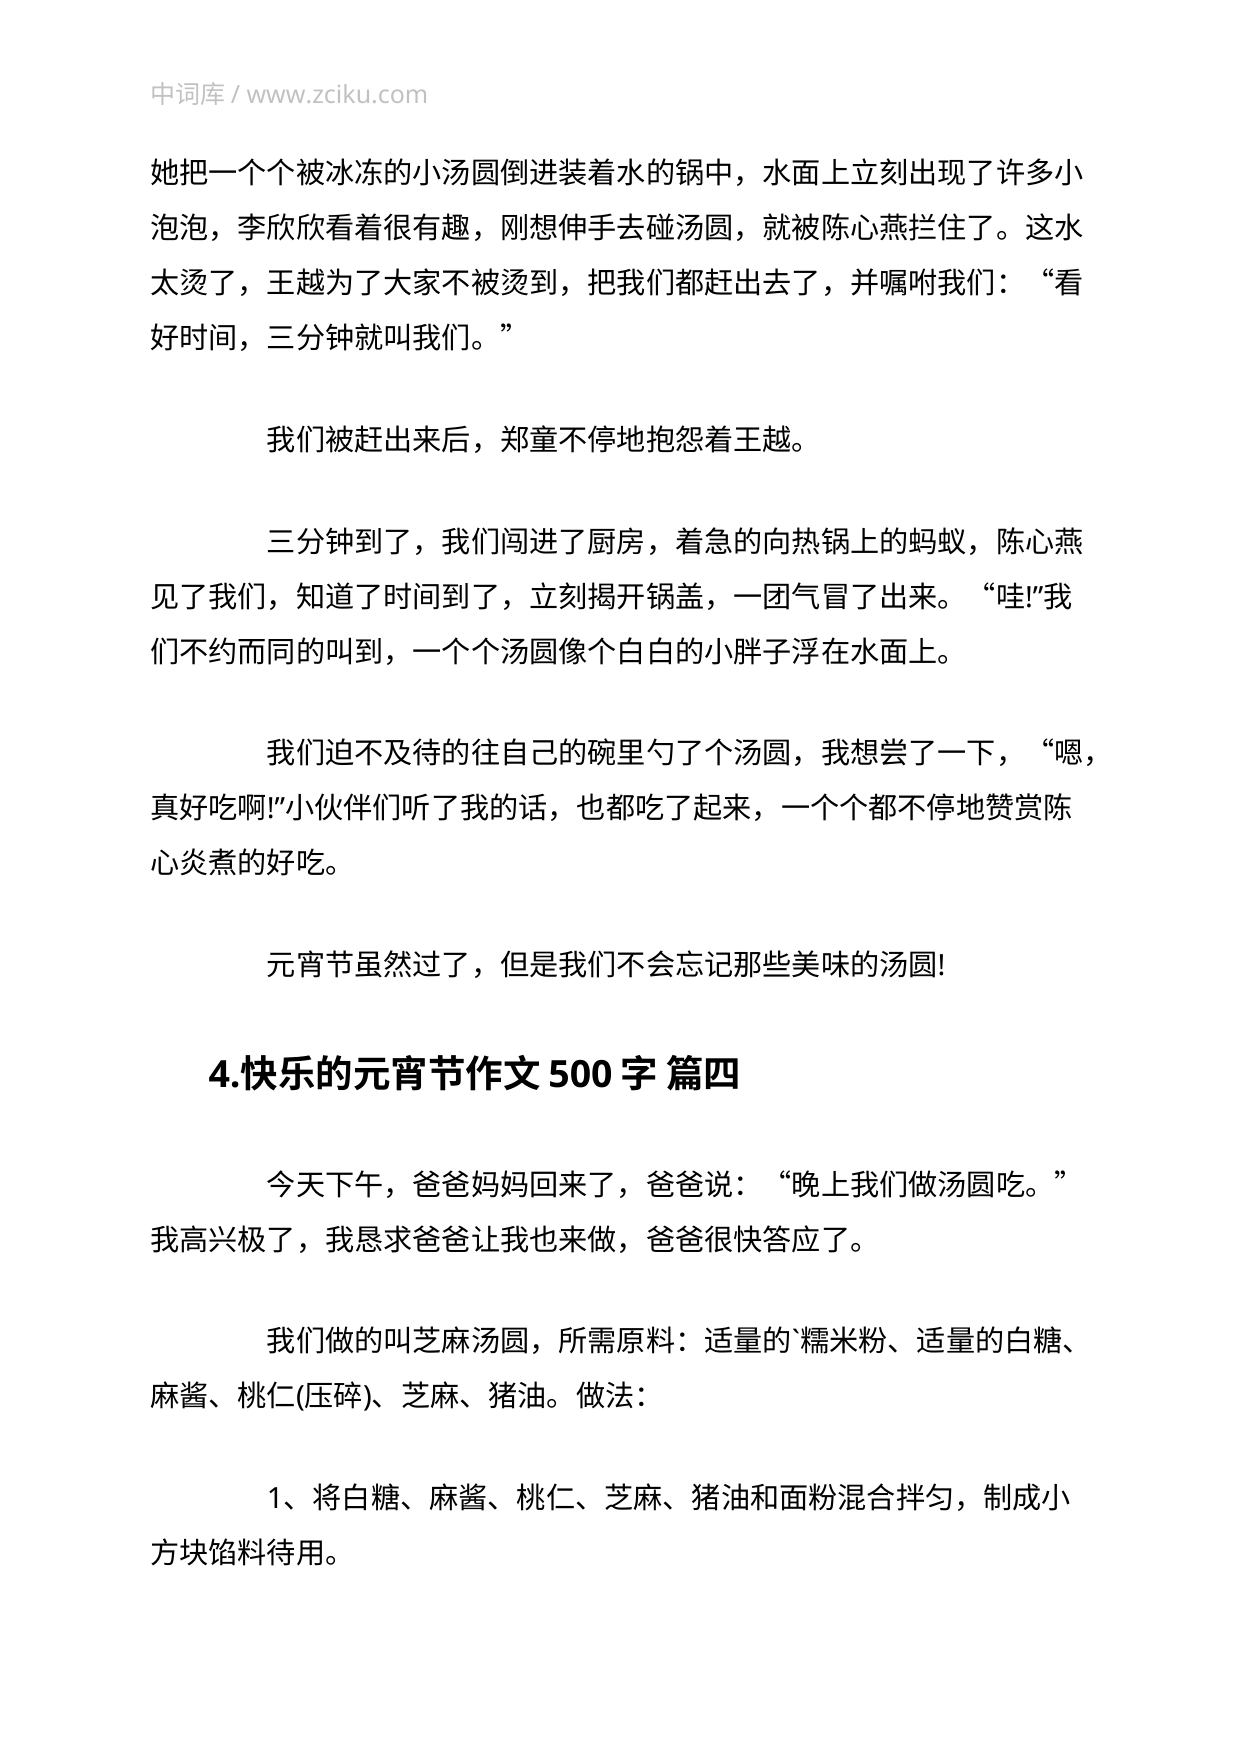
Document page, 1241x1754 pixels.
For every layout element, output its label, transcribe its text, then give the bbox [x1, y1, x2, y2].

text 元宵节虽然过了，但是我们不会忘记那些美味的汤圆! [150, 942, 1090, 984]
text 今天下午，爸爸妈妈回来了，爸爸说：“晚上我们做汤圆吃。”我高兴极了，我恳求爸爸让我也来做，爸爸很快答应了。 [150, 1161, 1090, 1258]
text 1、将白糖、麻酱、桃仁、芝麻、猪油和面粉混合拌匀，制成小方块馅料待用。 [150, 1475, 1090, 1572]
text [150, 150, 1090, 357]
text 我们被赶出来后，郑童不停地抱怨着王越。 [150, 416, 1090, 459]
text 我们做的叫芝麻汤圆，所需原料：适量的`糯米粉、适量的白糖、麻酱、桃仁(压碎)、芝麻、猪油。做法： [150, 1318, 1090, 1415]
text 三分钟到了，我们闯进了厨房，着急的向热锅上的蚂蚁，陈心燕见了我们，知道了时间到了，立刻揭开锅盖，一团气冒了出来。“哇!”我们不约而同的叫到，一个个汤圆像个白白的小胖子浮在水面上。 [150, 518, 1090, 670]
text 4.快乐的元宵节作文500字 篇四 [150, 1043, 1090, 1098]
text 我们迫不及待的往自己的碗里勺了个汤圆，我想尝了一下，“嗯，真好吃啊!”小伙伴们听了我的话，也都吃了起来，一个个都不停地赞赏陈心炎煮的好吃。 [150, 730, 1090, 882]
